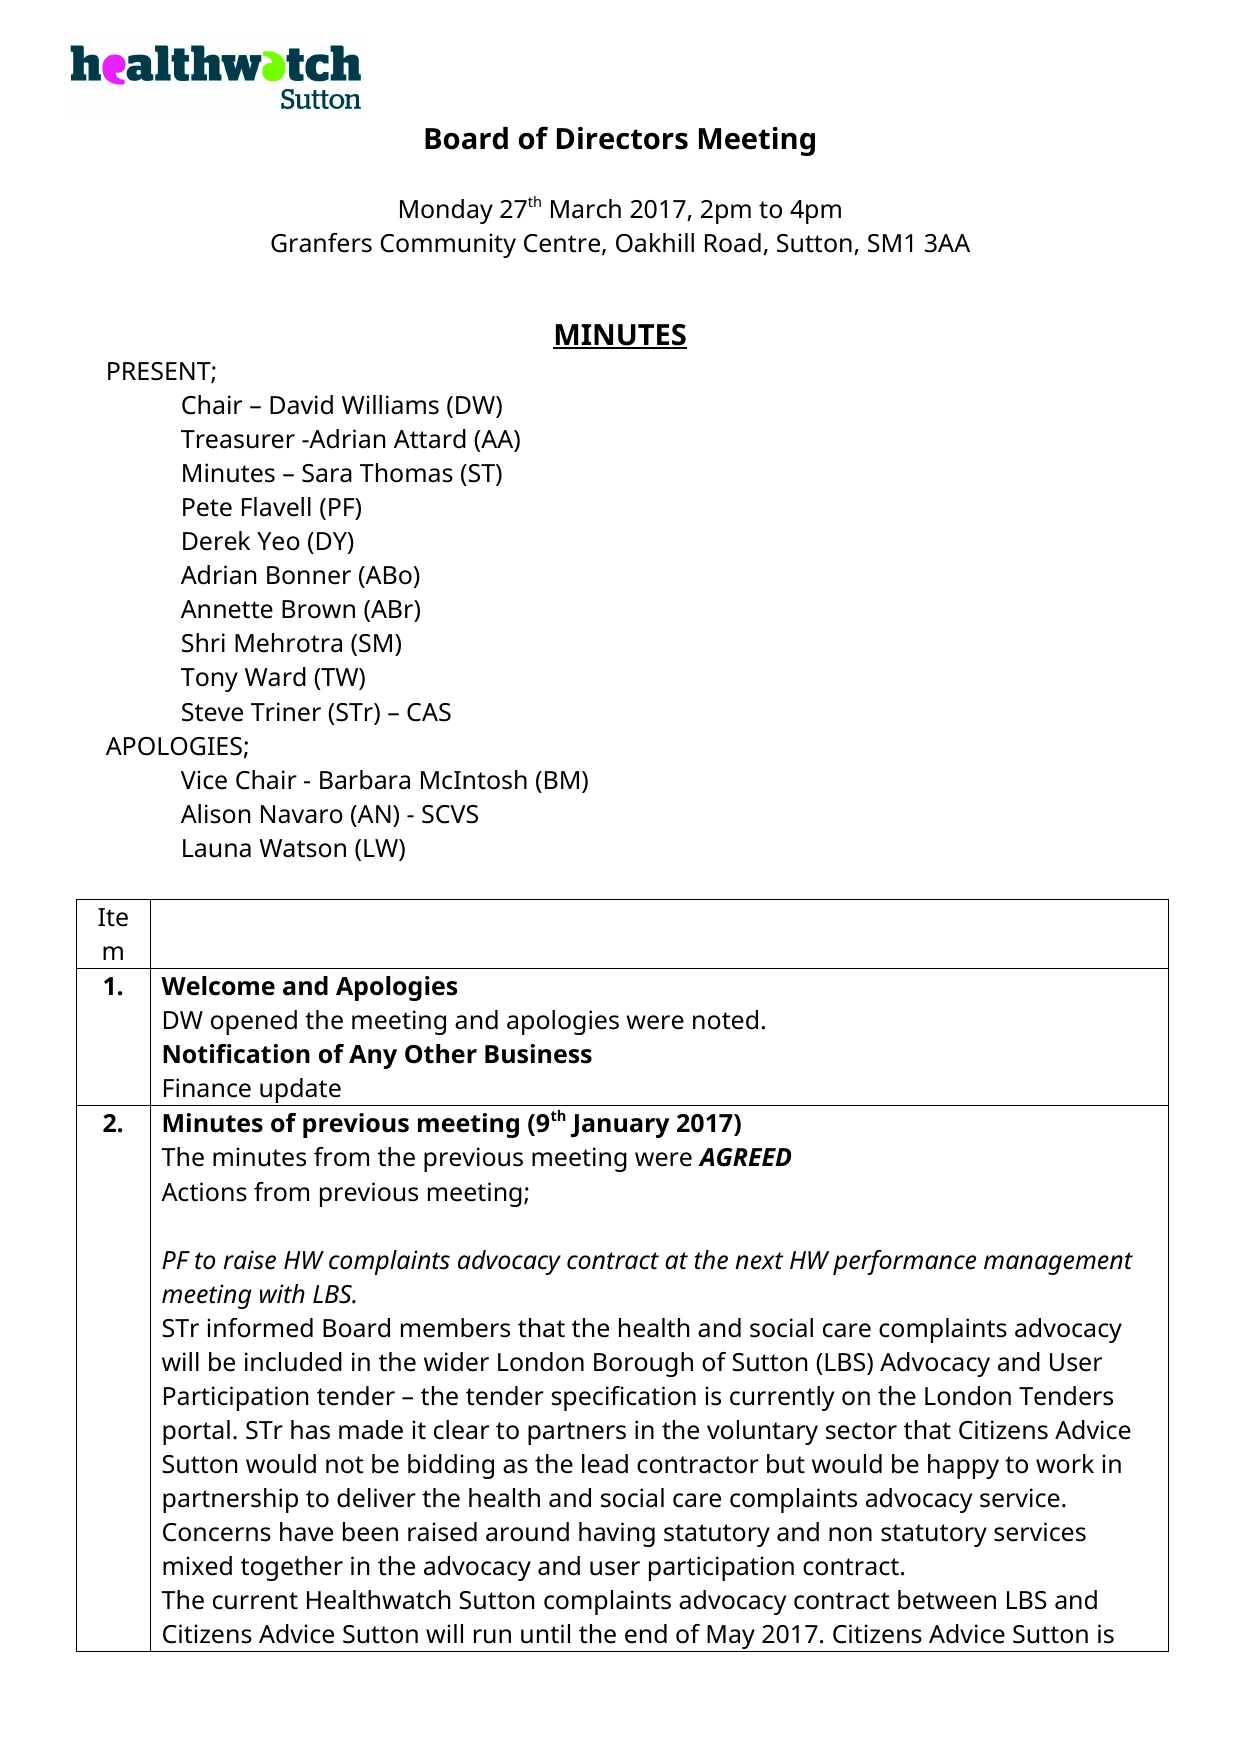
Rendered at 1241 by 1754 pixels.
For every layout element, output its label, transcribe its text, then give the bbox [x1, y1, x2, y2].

text Steve Triner (STr) – CAS [181, 694, 1090, 728]
picture [62, 38, 369, 116]
text Annette Brown (ABr) [181, 592, 1090, 626]
text Pete Flavell (PF) [181, 490, 1090, 524]
text Launa Watson (LW) [181, 830, 1090, 864]
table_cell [151, 1106, 1168, 1651]
text PRESENT; [106, 353, 1090, 388]
table_cell [77, 1106, 150, 1651]
text Chair – David Williams (DW) [181, 388, 1090, 422]
text APOLOGIES; [106, 728, 1090, 762]
text Minutes – Sara Thomas (ST) [181, 456, 1090, 490]
text Granfers Community Centre, Oakhill Road, Sutton, SM1 3AA [150, 226, 1090, 260]
text Treasurer -Adrian Attard (AA) [181, 422, 1090, 456]
text Alison Navaro (AN) - SCVS [181, 796, 1090, 830]
table_cell [77, 969, 150, 1105]
text Shri Mehrotra (SM) [181, 626, 1090, 660]
table_header [151, 900, 1168, 968]
text Vice Chair - Barbara McIntosh (BM) [181, 762, 1090, 796]
text MINUTES [150, 314, 1090, 353]
text Monday 27th March 2017, 2pm to 4pm [150, 192, 1090, 226]
text Board of Directors Meeting [150, 118, 1090, 158]
text Derek Yeo (DY) [181, 524, 1090, 558]
table_header Item [77, 900, 150, 968]
text Adrian Bonner (ABo) [181, 558, 1090, 592]
table_cell Welcome and Apologies DW opened the meeting and apologies were noted. Notification of Any Other Business Finance update [151, 969, 1168, 1105]
text Tony Ward (TW) [181, 660, 1090, 694]
